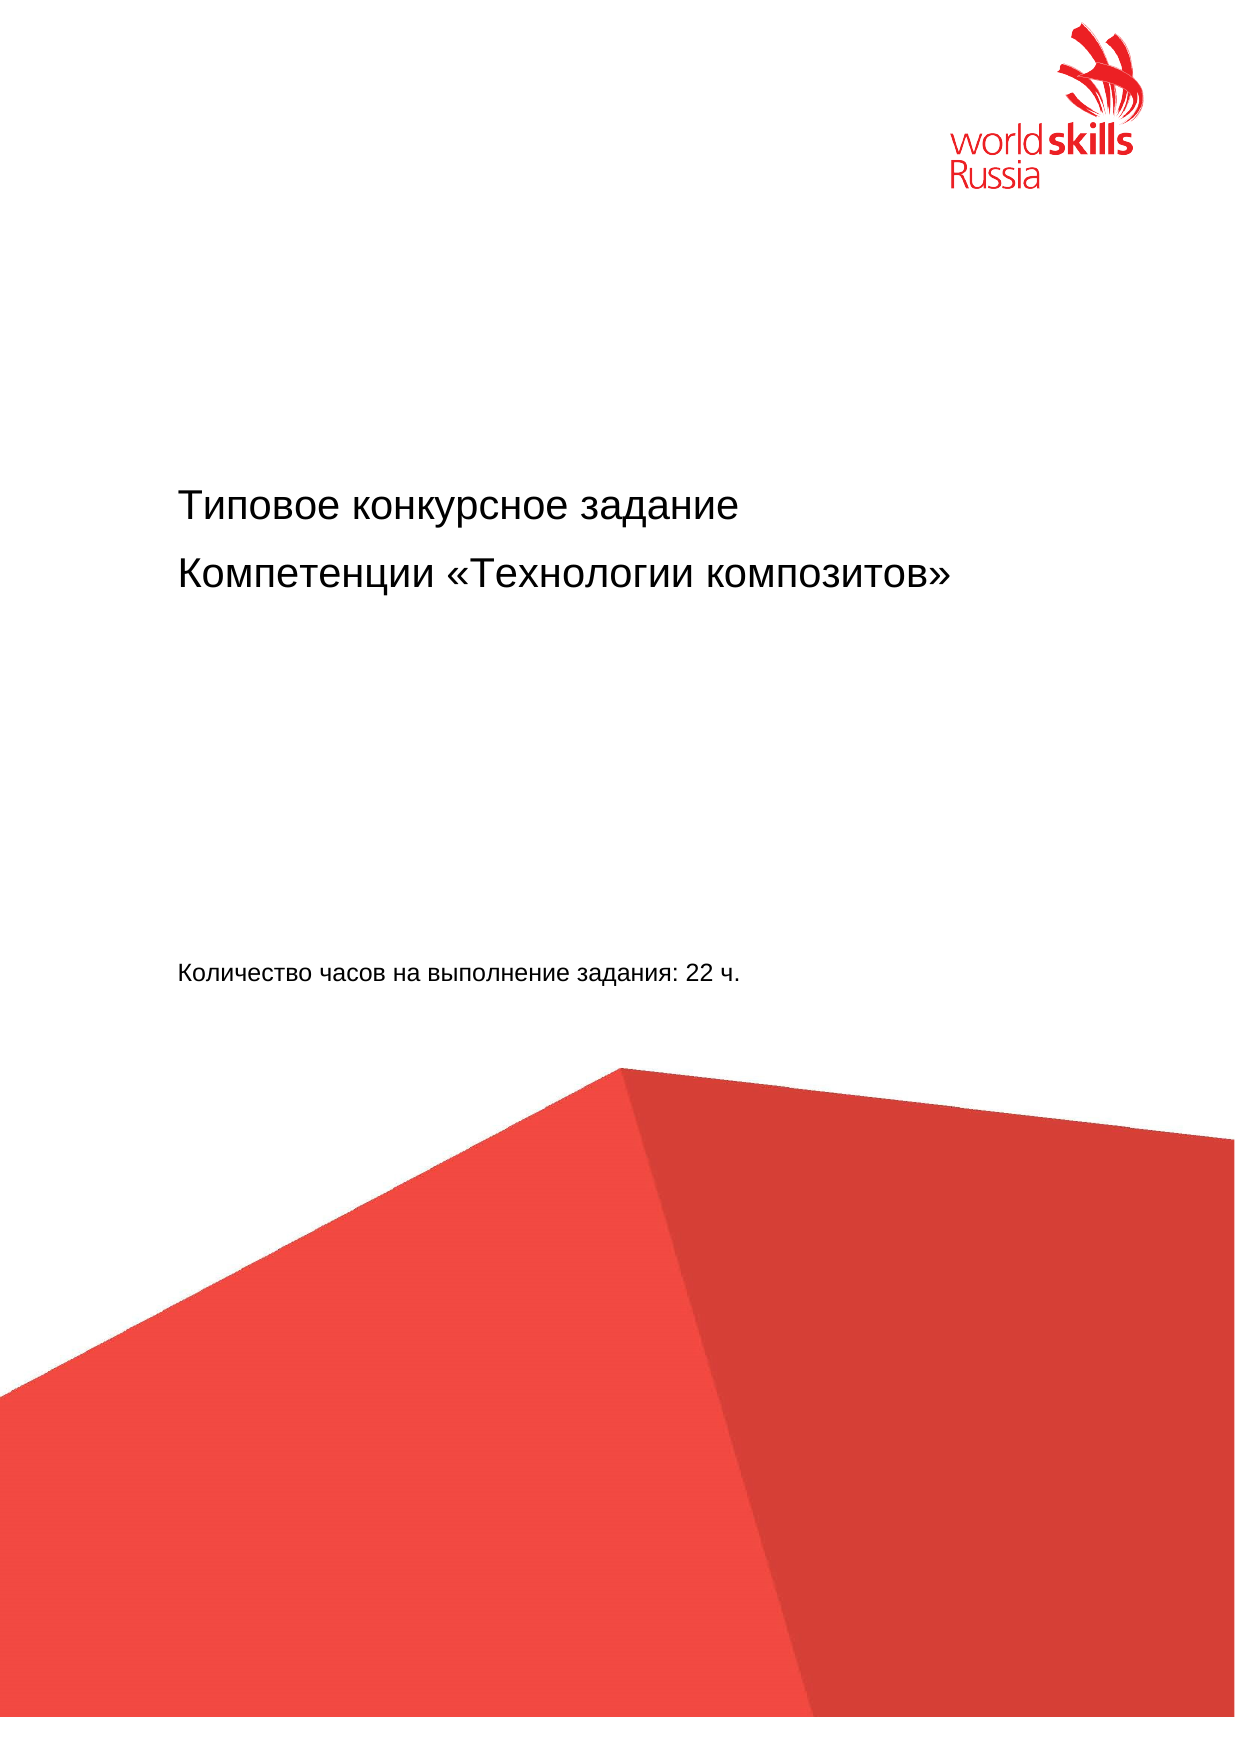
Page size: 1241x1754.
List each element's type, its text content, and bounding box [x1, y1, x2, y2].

text Количество часов на выполнение задания: 22 ч. [177, 958, 1181, 987]
picture [950, 22, 1178, 189]
text Компетенции «Технологии композитов» [177, 548, 1181, 596]
text Типовое конкурсное задание [177, 480, 1181, 528]
picture [0, 1065, 1235, 1717]
